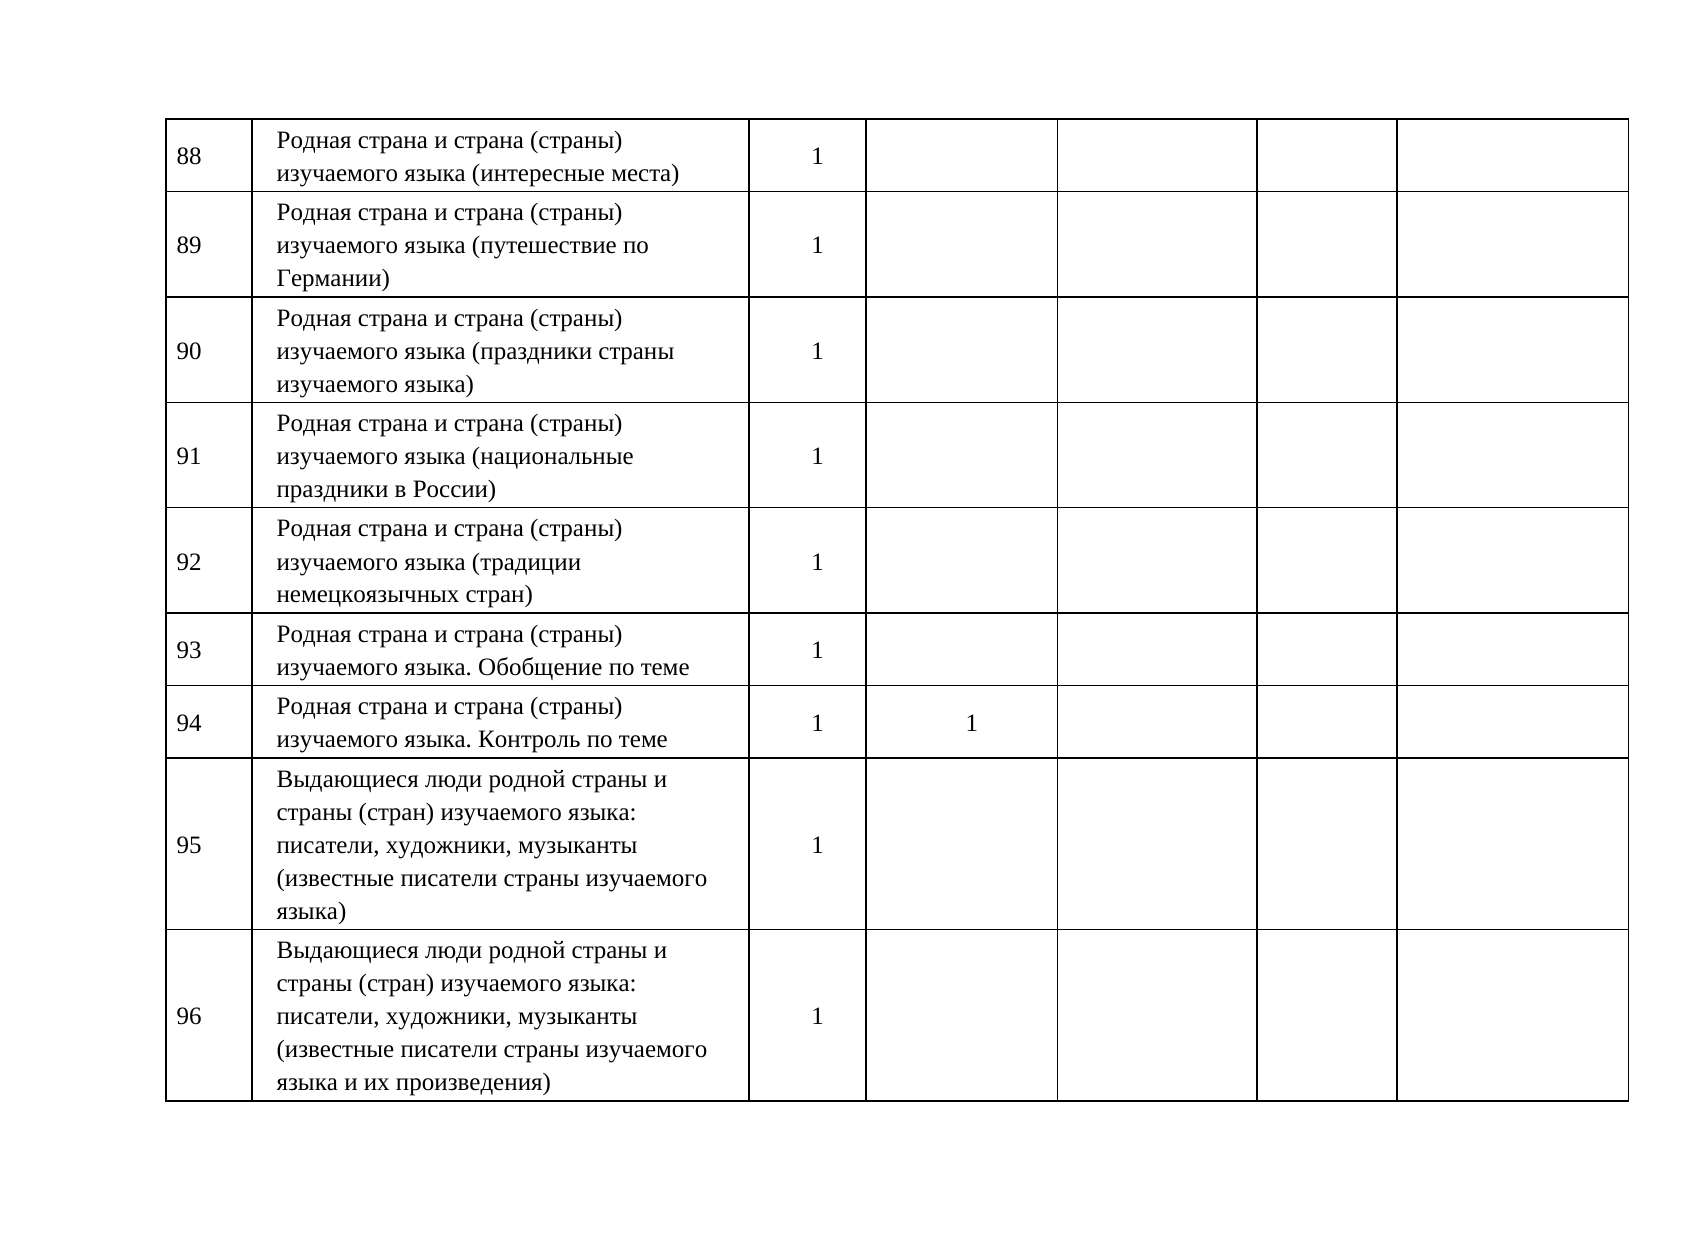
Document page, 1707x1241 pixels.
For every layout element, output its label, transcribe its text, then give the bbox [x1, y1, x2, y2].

table_cell [1058, 930, 1256, 1100]
table_cell Выдающиеся люди родной страны и страны (стран) изучаемого языка: писатели, художники, музыканты (известные писатели страны изучаемого языка и их произведения) [253, 930, 748, 1100]
table_cell [1258, 930, 1396, 1100]
table_cell [1258, 120, 1396, 191]
table_cell 1 [750, 508, 865, 612]
table_cell [1258, 192, 1396, 296]
table_cell Родная страна и страна (страны) изучаемого языка. Обобщение по теме [253, 614, 748, 684]
table_cell Родная страна и страна (страны) изучаемого языка (праздники страны изучаемого языка) [253, 298, 748, 401]
table_cell [1398, 930, 1628, 1100]
table_cell 1 [867, 686, 1057, 757]
table_cell [867, 614, 1057, 684]
table_cell [1058, 759, 1256, 928]
table_cell 1 [750, 403, 865, 507]
table_cell [867, 930, 1057, 1100]
table_cell [1058, 614, 1256, 684]
table_cell Родная страна и страна (страны) изучаемого языка. Контроль по теме [253, 686, 748, 757]
table_cell 95 [167, 759, 251, 928]
table_cell 90 [167, 298, 251, 401]
table_cell [1058, 508, 1256, 612]
table_cell [1058, 120, 1256, 191]
table_cell [1258, 686, 1396, 757]
table_cell [1398, 403, 1628, 507]
table_cell [867, 508, 1057, 612]
table_cell 93 [167, 614, 251, 684]
table_cell [1058, 686, 1256, 757]
table_cell [867, 403, 1057, 507]
table_cell [1398, 298, 1628, 401]
table_cell Родная страна и страна (страны) изучаемого языка (национальные праздники в России) [253, 403, 748, 507]
table_cell Родная страна и страна (страны) изучаемого языка (традиции немецкоязычных стран) [253, 508, 748, 612]
table_cell [1258, 403, 1396, 507]
table_cell [1398, 508, 1628, 612]
table_cell [1258, 614, 1396, 684]
table_cell 1 [750, 120, 865, 191]
table_cell 1 [750, 298, 865, 401]
table_cell [1398, 120, 1628, 191]
table_cell [1258, 508, 1396, 612]
table_cell [1398, 759, 1628, 928]
table_cell 91 [167, 403, 251, 507]
table_cell [1058, 403, 1256, 507]
table_cell [1398, 686, 1628, 757]
table_cell [867, 192, 1057, 296]
table_cell 88 [167, 120, 251, 191]
table_cell [1058, 298, 1256, 401]
table_cell Выдающиеся люди родной страны и страны (стран) изучаемого языка: писатели, художники, музыканты (известные писатели страны изучаемого языка) [253, 759, 748, 928]
table_cell [1258, 298, 1396, 401]
table_cell 1 [750, 686, 865, 757]
table_cell 1 [750, 614, 865, 684]
table_cell Родная страна и страна (страны) изучаемого языка (интересные места) [253, 120, 748, 191]
table_cell [1398, 192, 1628, 296]
table_cell 94 [167, 686, 251, 757]
table_cell 1 [750, 930, 865, 1100]
table_cell Родная страна и страна (страны) изучаемого языка (путешествие по Германии) [253, 192, 748, 296]
table_cell 89 [167, 192, 251, 296]
table_cell [1258, 759, 1396, 928]
table_cell [867, 759, 1057, 928]
table_cell [867, 120, 1057, 191]
table_cell [867, 298, 1057, 401]
table_cell [1398, 614, 1628, 684]
table_cell [1058, 192, 1256, 296]
table_cell 96 [167, 930, 251, 1100]
table_cell 1 [750, 192, 865, 296]
table_cell 1 [750, 759, 865, 928]
table_cell 92 [167, 508, 251, 612]
